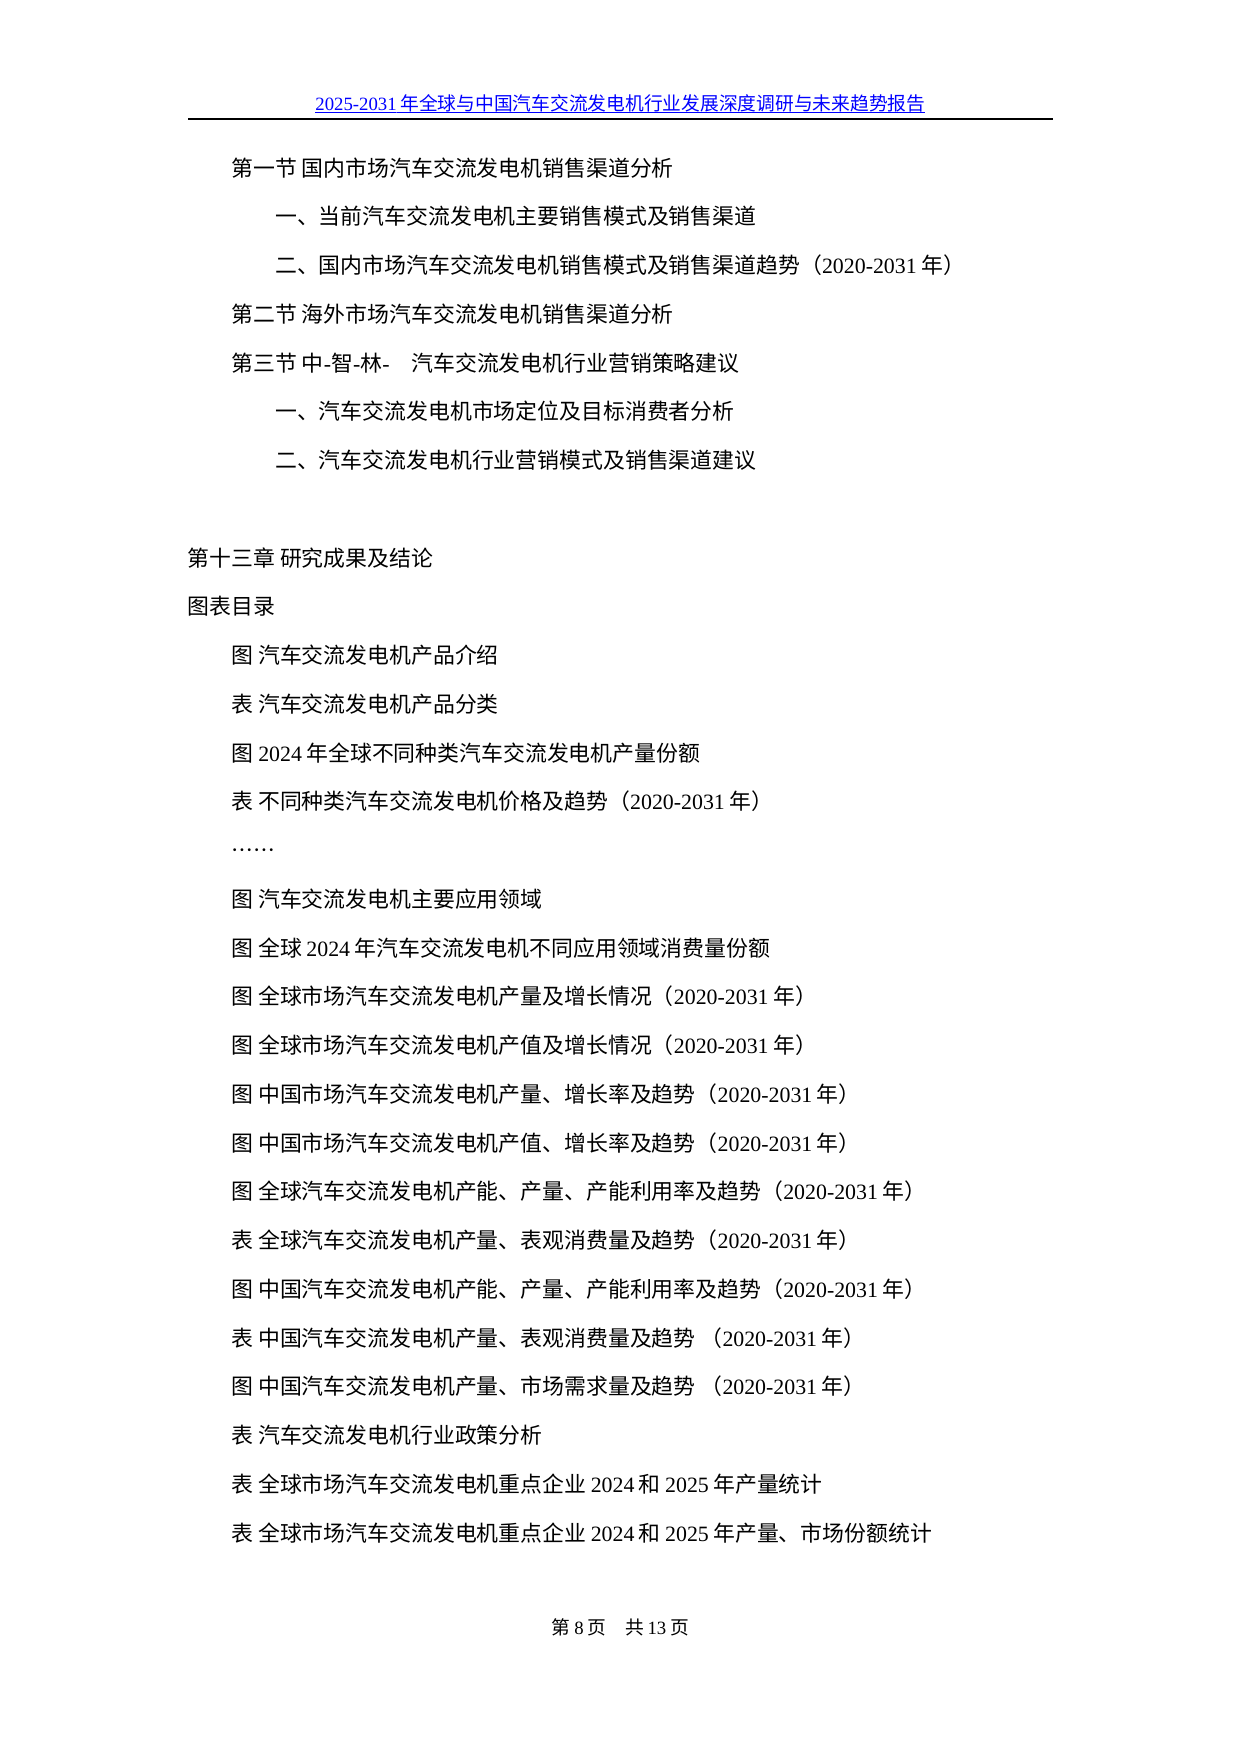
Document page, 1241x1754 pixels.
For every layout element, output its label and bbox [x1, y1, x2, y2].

text [187, 150, 1053, 1548]
